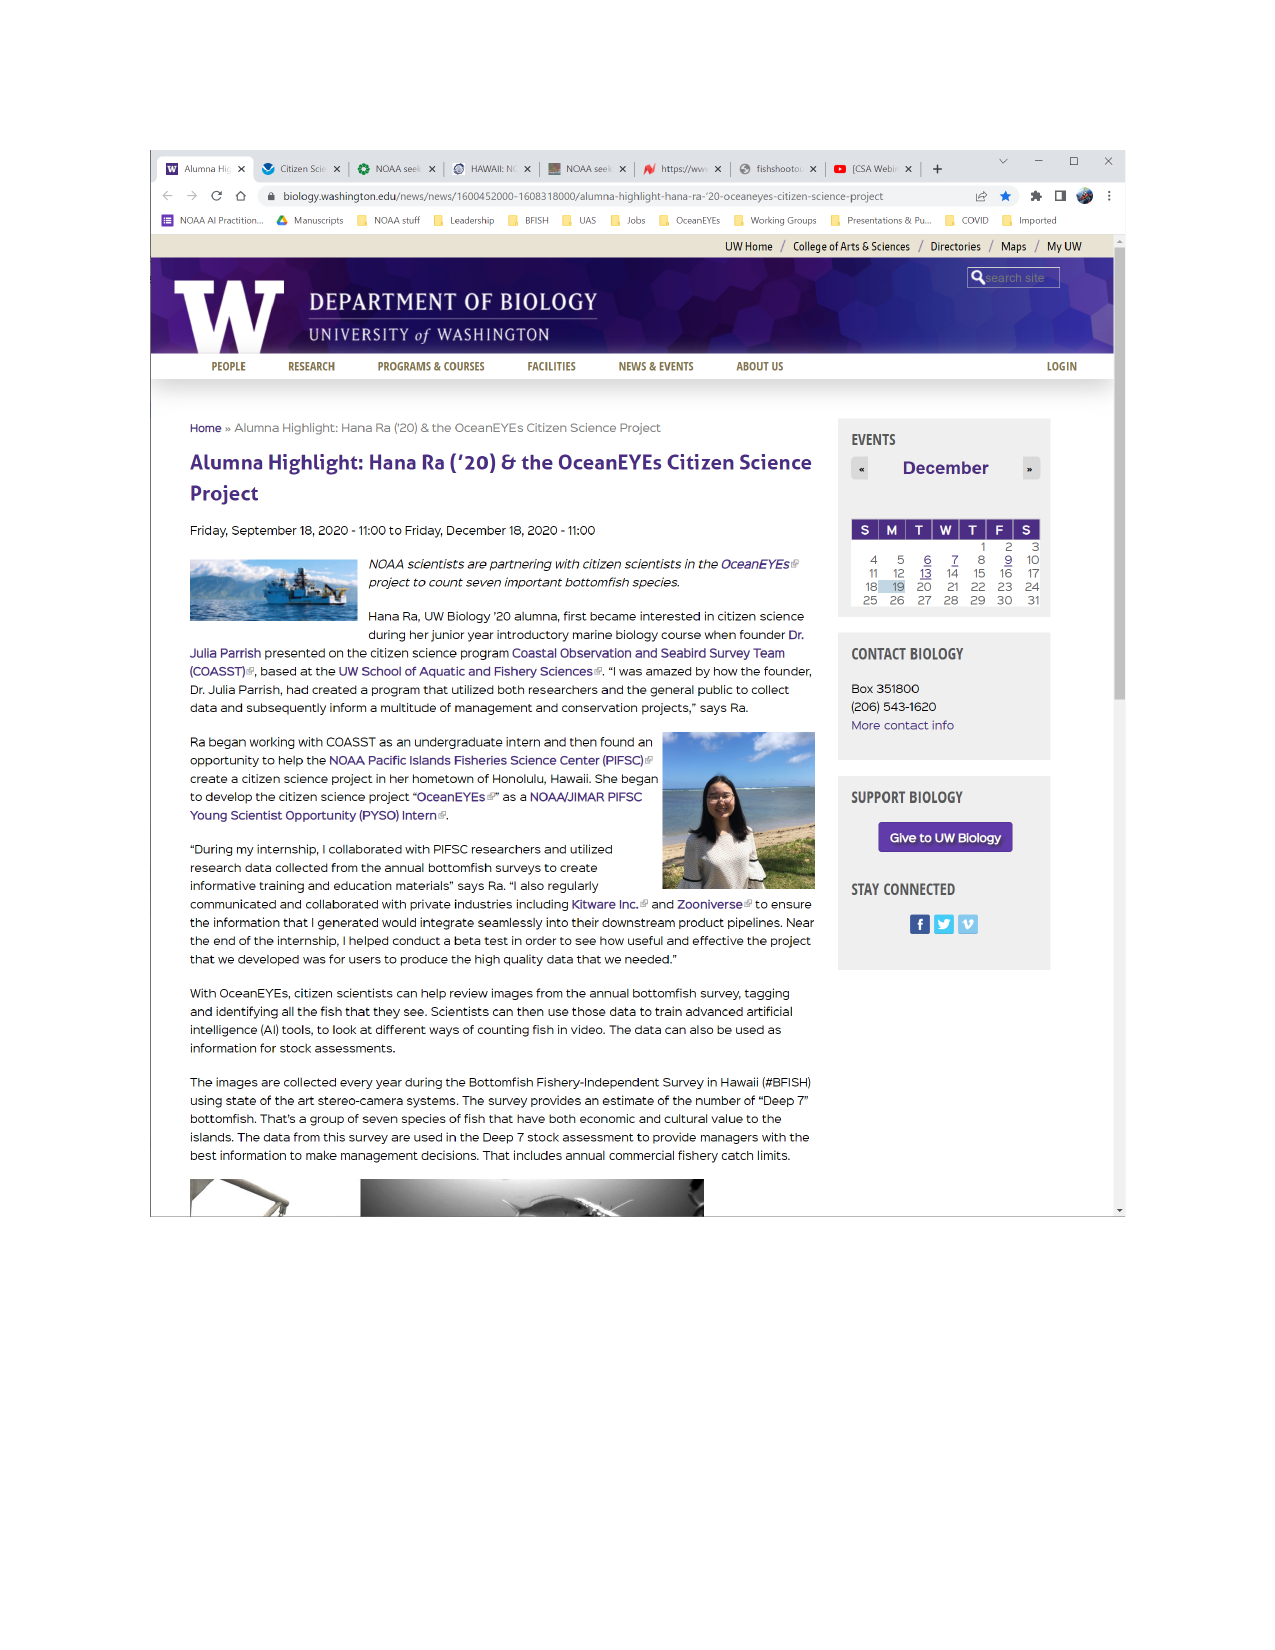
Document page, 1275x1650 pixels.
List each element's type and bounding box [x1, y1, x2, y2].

picture [150, 150, 1125, 1217]
